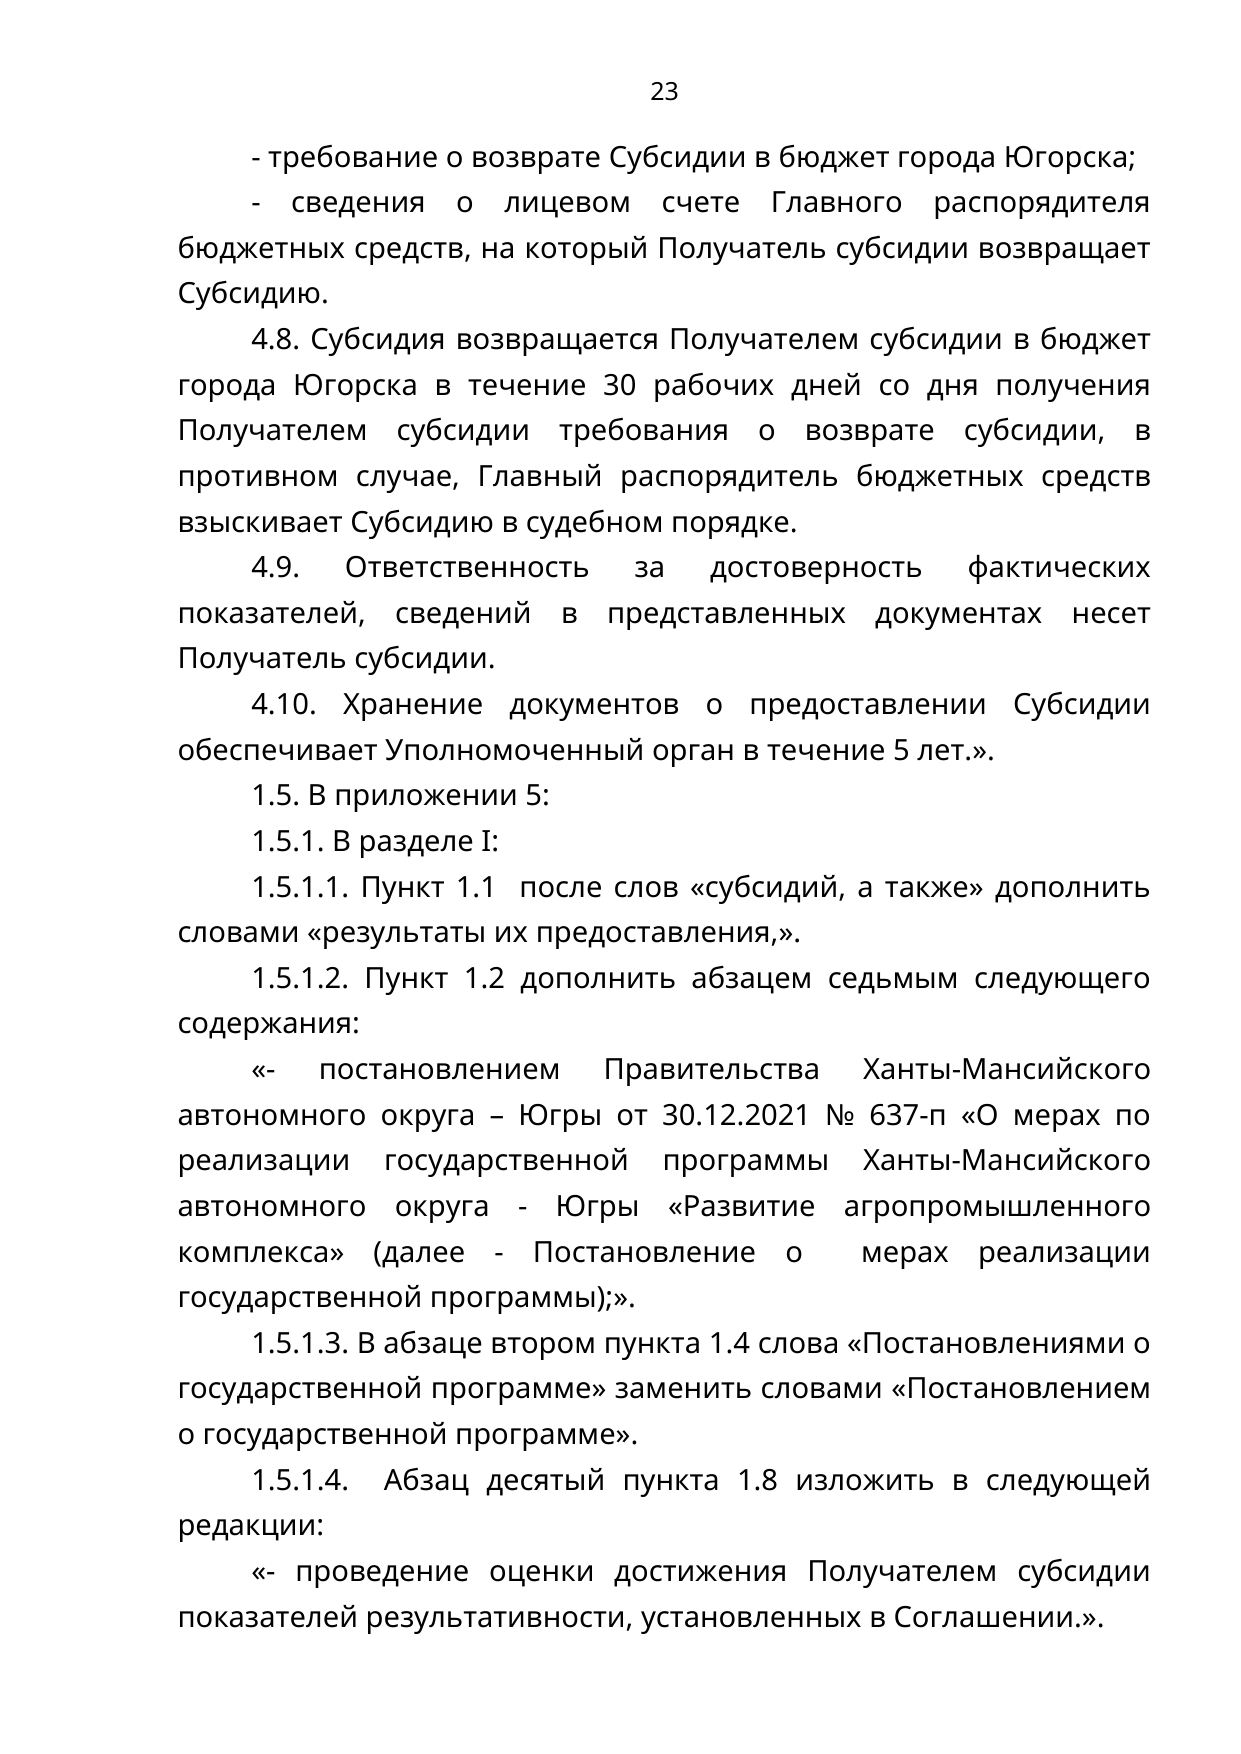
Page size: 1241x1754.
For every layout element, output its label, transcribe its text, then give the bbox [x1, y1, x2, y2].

text 1.5.1.2. Пункт 1.2 дополнить абзацем седьмым следующего содержания: [177, 957, 1152, 1042]
text 1.5.1. В разделе I: [177, 820, 1152, 860]
text - требование о возврате Субсидии в бюджет города Югорска; [177, 136, 1152, 176]
text - сведения о лицевом счете Главного распорядителя бюджетных средств, на который Получатель субсидии возвращает Субсидию. [177, 182, 1152, 312]
text «- проведение оценки достижения Получателем субсидии показателей результативности, установленных в Соглашении.». [177, 1550, 1152, 1636]
text 4.9. Ответственность за достоверность фактических показателей, сведений в представленных документах несет Получатель субсидии. [177, 547, 1152, 677]
text «- постановлением Правительства Ханты-Мансийского автономного округа – Югры от 30.12.2021 № 637-п «О мерах по реализации государственной программы Ханты-Мансийского автономного округа - Югры «Развитие агропромышленного комплекса» (далее - Постановление о мерах реализации государственной программы);». [177, 1048, 1152, 1316]
text 1.5. В приложении 5: [177, 775, 1152, 814]
text 1.5.1.3. В абзаце втором пункта 1.4 слова «Постановлениями о государственной программе» заменить словами «Постановлением о государственной программе». [177, 1322, 1152, 1453]
text 1.5.1.1. Пункт 1.1 после слов «субсидий, а также» дополнить словами «результаты их предоставления,». [177, 866, 1152, 951]
text 4.10. Хранение документов о предоставлении Субсидии обеспечивает Уполномоченный орган в течение 5 лет.». [177, 683, 1152, 769]
text 1.5.1.4. Абзац десятый пункта 1.8 изложить в следующей редакции: [177, 1459, 1152, 1544]
text 4.8. Субсидия возвращается Получателем субсидии в бюджет города Югорска в течение 30 рабочих дней со дня получения Получателем субсидии требования о возврате субсидии, в противном случае, Главный распорядитель бюджетных средств взыскивает Субсидию в судебном порядке. [177, 318, 1152, 541]
